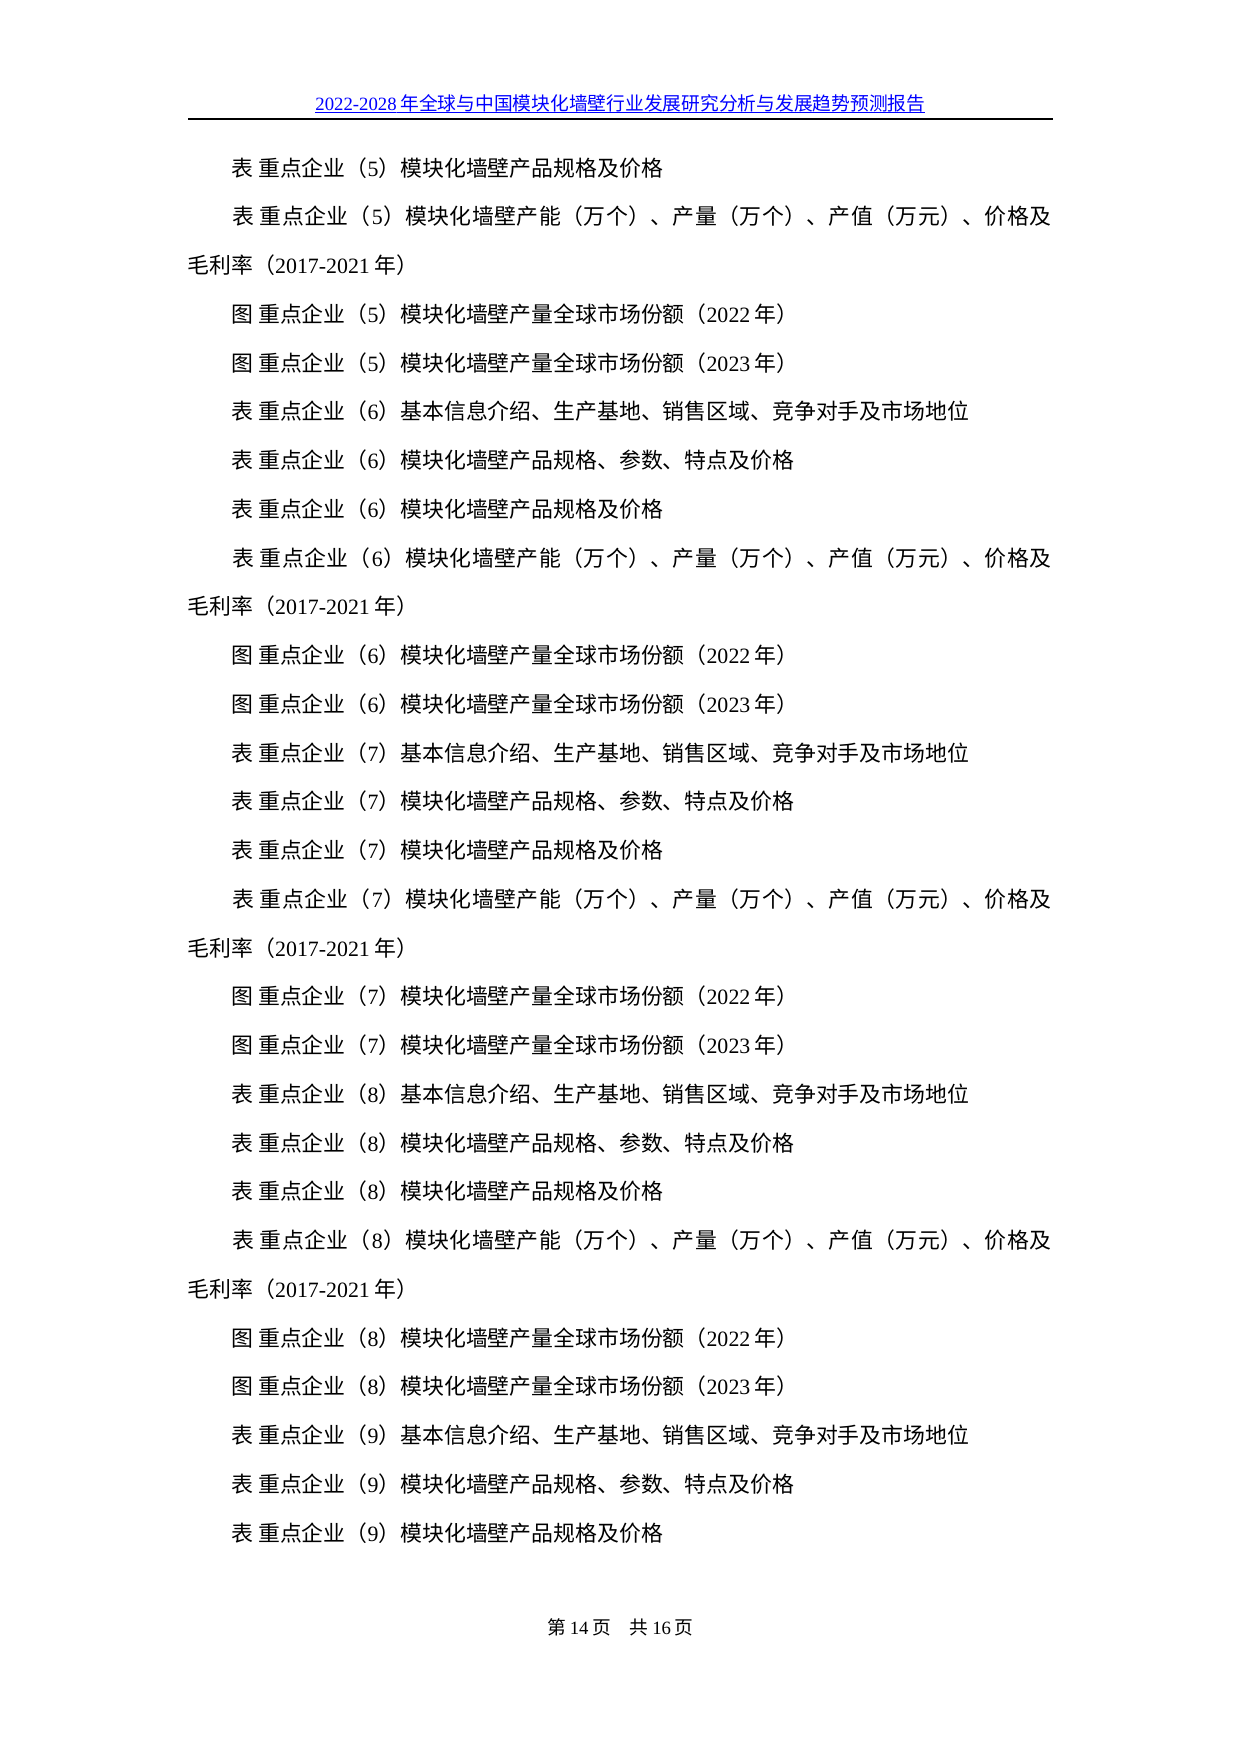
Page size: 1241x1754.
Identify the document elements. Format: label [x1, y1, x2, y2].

text [187, 150, 1053, 1548]
